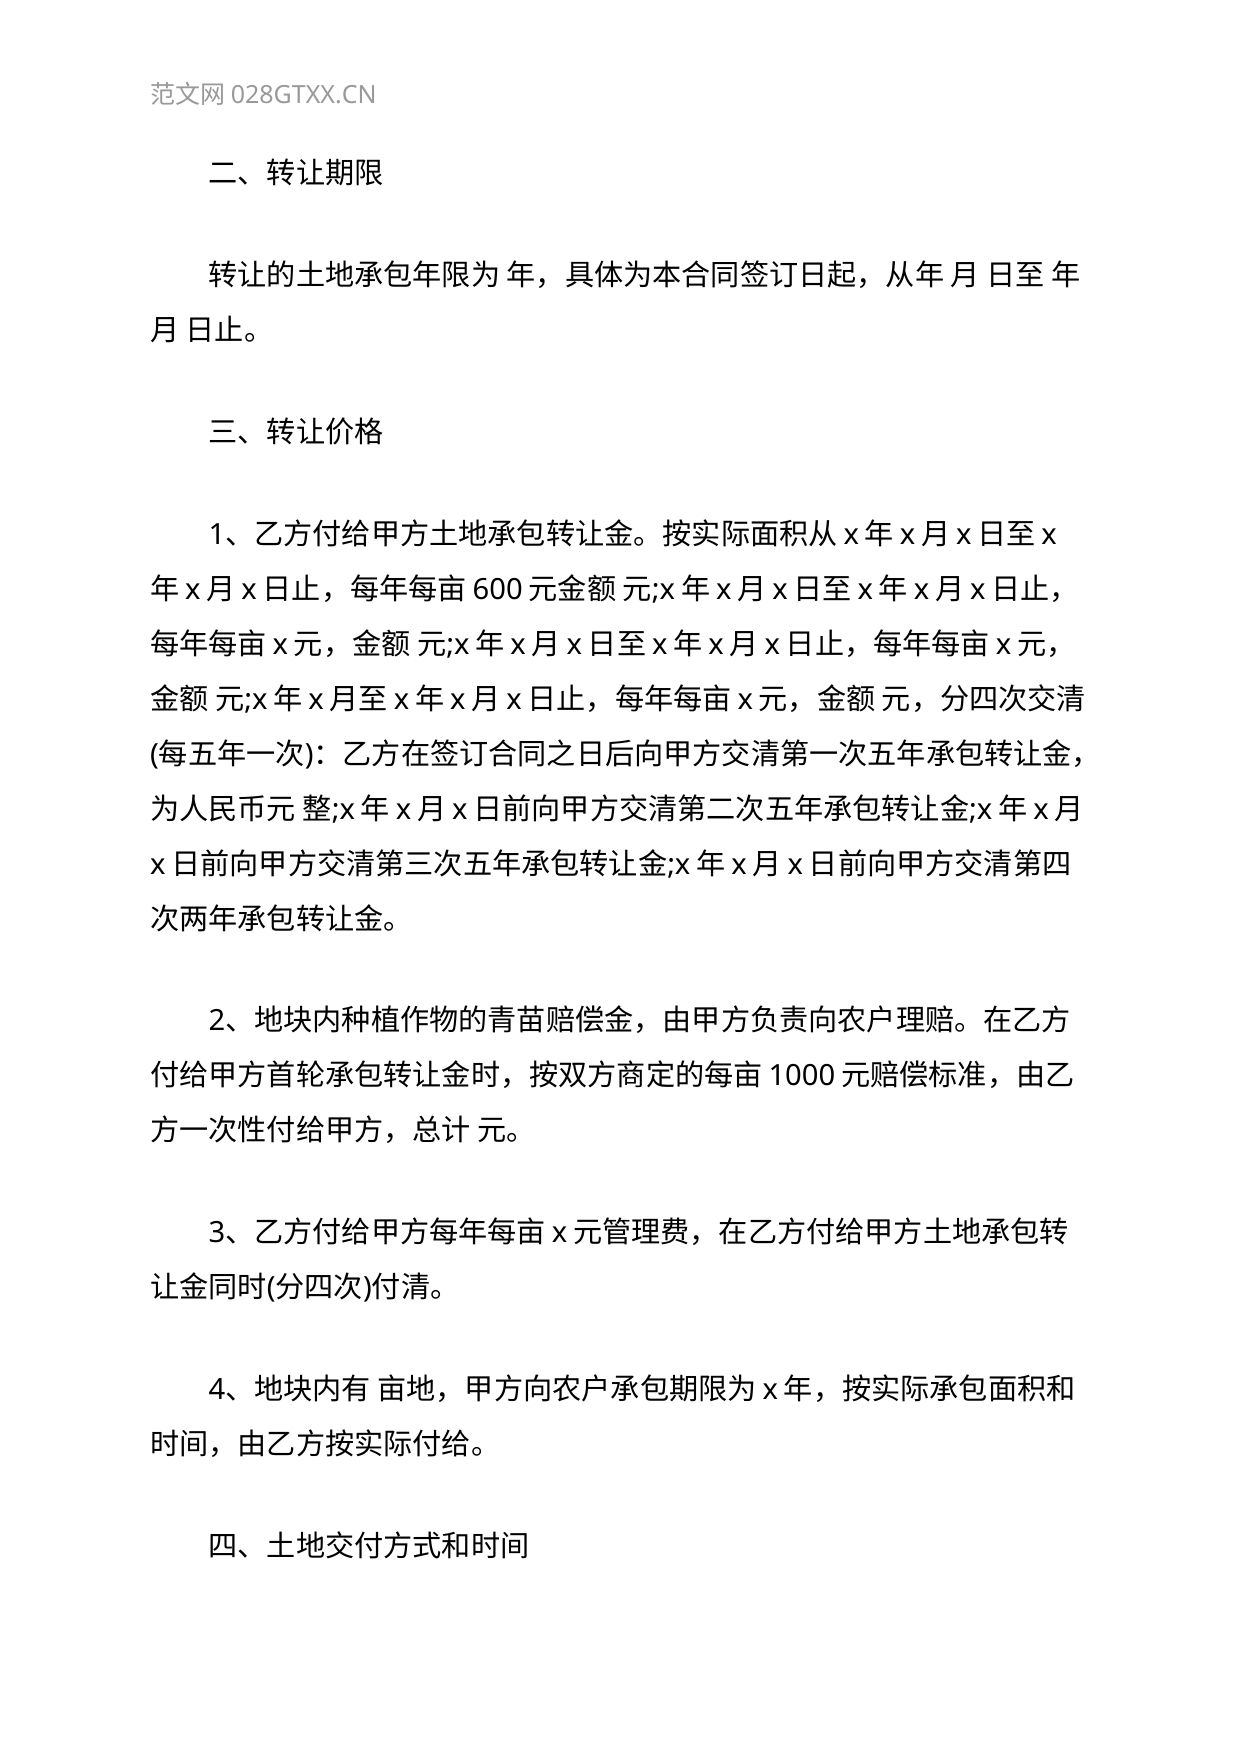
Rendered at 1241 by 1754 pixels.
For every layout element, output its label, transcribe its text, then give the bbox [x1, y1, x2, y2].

text 二、转让期限 [150, 150, 1090, 192]
text 四、土地交付方式和时间 [150, 1522, 1090, 1565]
text 转让的土地承包年限为 年，具体为本合同签订日起，从年 月 日至 年 月 日止。 [150, 252, 1090, 349]
text 三、转让价格 [150, 408, 1090, 451]
text 3、乙方付给甲方每年每亩x元管理费，在乙方付给甲方土地承包转让金同时(分四次)付清。 [150, 1209, 1090, 1306]
text 1、乙方付给甲方土地承包转让金。按实际面积从x年x月x日至x年x月x日止，每年每亩600元金额 元;x年x月x日至x年x月x日止，每年每亩x元，金额 元;x年x月x日至x年x月x日止，每年每亩x元，金额 元;x年x月至x年x月x日止，每年每亩x元，金额 元，分四次交清(每五年一次)：乙方在签订合同之日后向甲方交清第一次五年承包转让金，为人民币元 整;x年x月x日前向甲方交清第二次五年承包转让金;x年x月x日前向甲方交清第三次五年承包转让金;x年x月x日前向甲方交清第四次两年承包转让金。 [150, 510, 1090, 937]
text 2、地块内种植作物的青苗赔偿金，由甲方负责向农户理赔。在乙方付给甲方首轮承包转让金时，按双方商定的每亩1000元赔偿标准，由乙方一次性付给甲方，总计 元。 [150, 997, 1090, 1149]
text 4、地块内有 亩地，甲方向农户承包期限为x年，按实际承包面积和时间，由乙方按实际付给。 [150, 1366, 1090, 1463]
